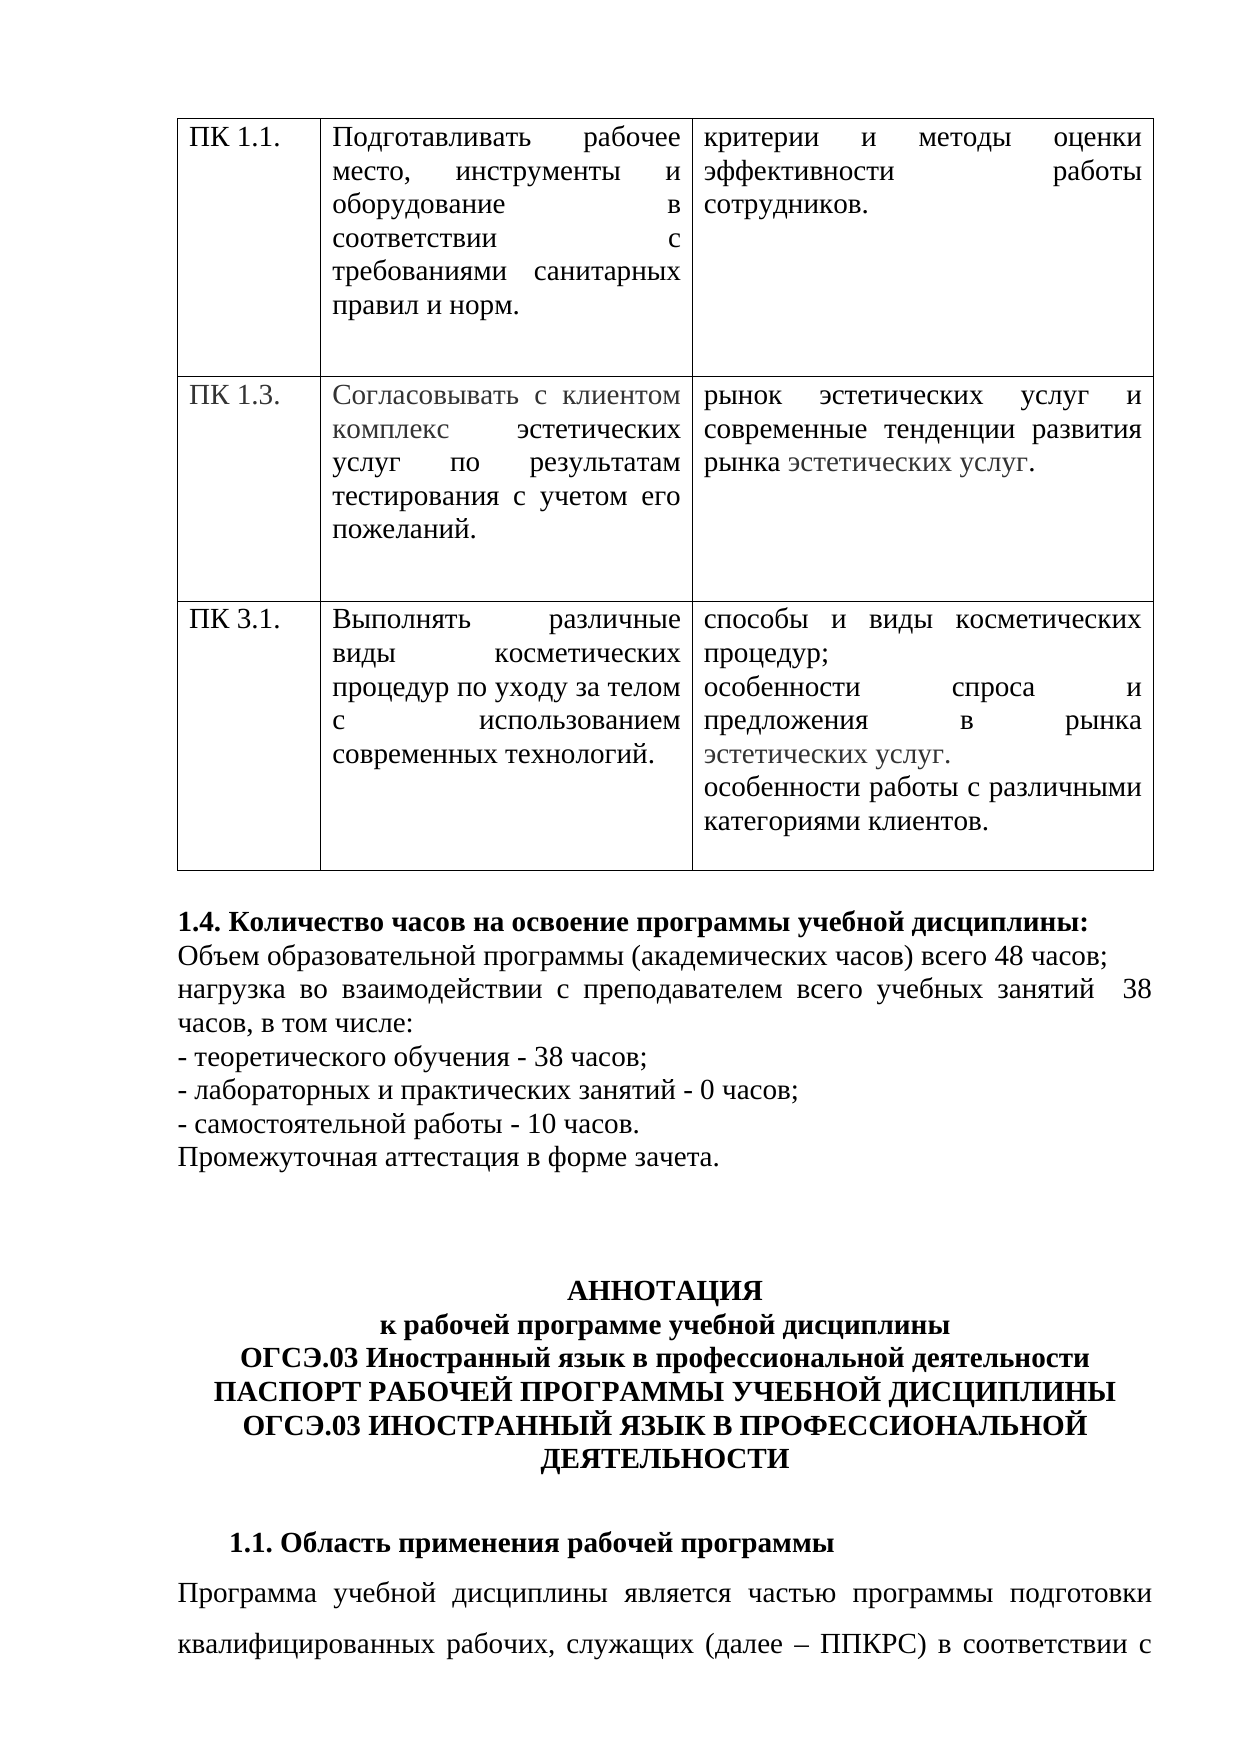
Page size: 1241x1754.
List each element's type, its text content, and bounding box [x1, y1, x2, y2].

table_cell критерии и методы оценки эффективности работы сотрудников. [693, 119, 1153, 376]
text Промежуточная аттестация в форме зачета. [177, 1139, 1153, 1173]
text ПАСПОРТ РАБОЧЕЙ ПРОГРАММЫ УЧЕБНОЙ ДИСЦИПЛИНЫ ОГСЭ.03 ИНОСТРАННЫЙ ЯЗЫК В ПРОФЕССИОНАЛЬНОЙ ДЕЯТЕЛЬНОСТИ [177, 1374, 1153, 1475]
table_cell ПК 3.1. [178, 602, 320, 870]
table_cell Согласовывать с клиентом комплекс эстетических услуг по результатам тестирования с учетом его пожеланий. [321, 377, 692, 601]
text 1.1. Область применения рабочей программы [177, 1525, 1172, 1559]
table_cell Выполнять различные виды косметических процедур по уходу за телом с использованием современных технологий. [321, 602, 692, 870]
table_cell ПК 1.3. [178, 377, 320, 601]
text к рабочей программе учебной дисциплины [177, 1307, 1153, 1341]
text ОГСЭ.03 Иностранный язык в профессиональной деятельности [177, 1341, 1153, 1374]
text 1.4. Количество часов на освоение программы учебной дисциплины: [177, 904, 1153, 938]
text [177, 1575, 1153, 1659]
table_cell способы и виды косметических процедур; особенности спроса и предложения в рынка эстетических услуг. особенности работы с различными категориями клиентов. [693, 602, 1153, 870]
table_cell ПК 1.1. [178, 119, 320, 376]
text - самостоятельной работы - 10 часов. [177, 1106, 1153, 1139]
table_cell рынок эстетических услуг и современные тенденции развития рынка эстетических услуг. [693, 377, 1153, 601]
text АННОТАЦИЯ [177, 1273, 1153, 1307]
text - лабораторных и практических занятий - 0 часов; [177, 1072, 1153, 1106]
table_cell Подготавливать рабочее место, инструменты и оборудование в соответствии с требованиями санитарных правил и норм. [321, 119, 692, 376]
text нагрузка во взаимодействии с преподавателем всего учебных занятий 38 часов, в том числе: [177, 972, 1153, 1039]
text Объем образовательной программы (академических часов) всего 48 часов; [177, 938, 1153, 972]
text - теоретического обучения - 38 часов; [177, 1039, 1153, 1072]
